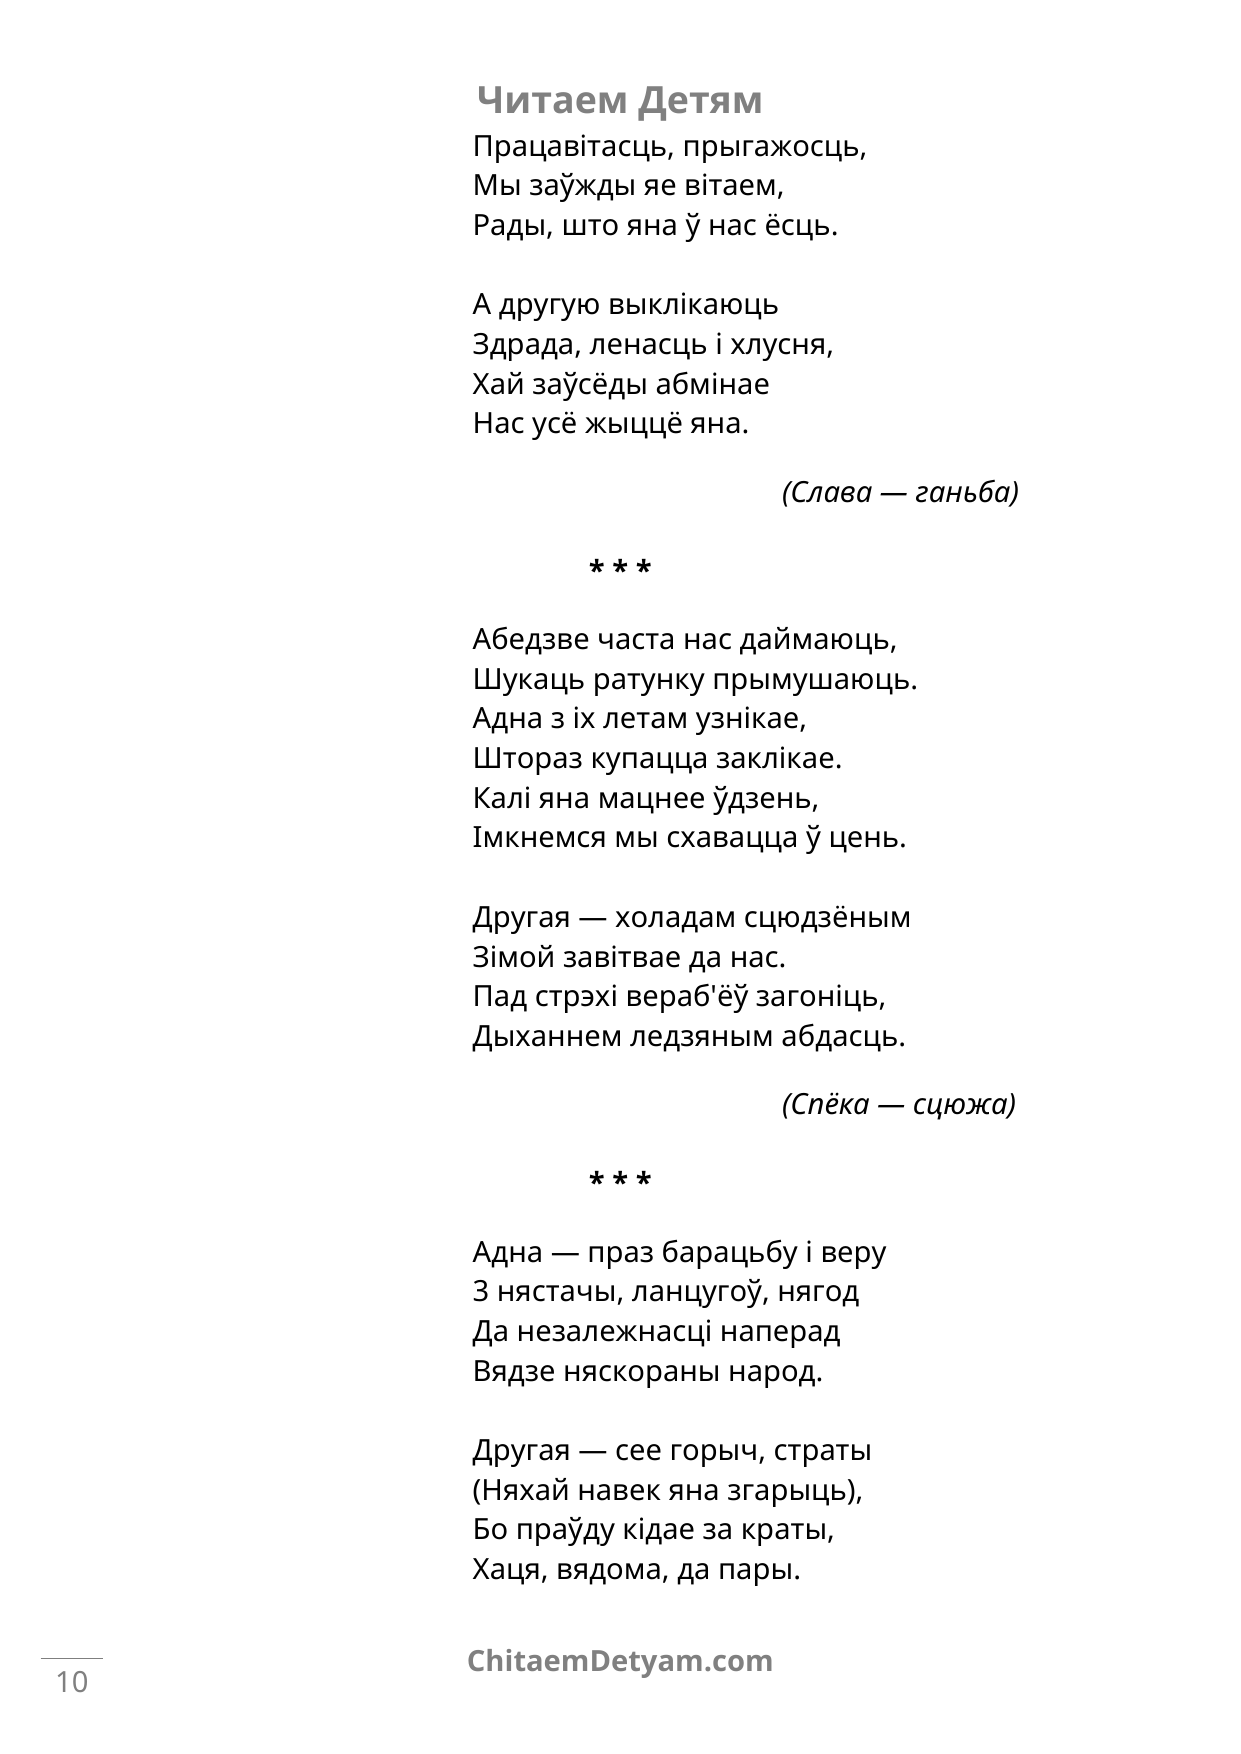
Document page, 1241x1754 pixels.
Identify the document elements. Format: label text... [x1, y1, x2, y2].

text 3 нястачы, ланцугоў, нягод [472, 1271, 1122, 1310]
text Нас усё жыццё яна. [472, 403, 1122, 442]
text Мы заўжды яе вітаем, [472, 164, 1122, 204]
text Адна з іх летам узнікае, [472, 698, 1122, 737]
text Дыханнем ледзяным абдасць. [472, 1015, 1122, 1055]
text Працавітасць, прыгажосць, [472, 125, 1122, 164]
text Здрада, ленасць і хлусня, [472, 323, 1122, 363]
text Да незалежнасці наперад [472, 1310, 1122, 1350]
text (Спёка — сцюжа) [472, 1083, 1122, 1123]
text Бо праўду кідае за краты, [472, 1509, 1122, 1548]
text (Няхай навек яна згарыць), [472, 1469, 1122, 1509]
text Калі яна мацнее ўдзень, [472, 777, 1122, 817]
text Імкнемся мы схавацца ў цень. [472, 817, 1122, 856]
text Шукаць ратунку прымушаюць. [472, 658, 1122, 698]
text Другая — сее горыч, страты [472, 1429, 1122, 1469]
text Рады, што яна ў нас ёсць. [472, 204, 1122, 244]
text Абедзве часта нас даймаюць, [472, 618, 1122, 658]
text Другая — холадам сцюдзёным [472, 896, 1122, 936]
text * * * [118, 550, 1122, 590]
text Хай заўсёды абмінае [472, 363, 1122, 403]
text Зімой завітвае да нас. [472, 936, 1122, 976]
text А другую выклікаюць [472, 284, 1122, 323]
text Вядзе няскораны народ. [472, 1350, 1122, 1389]
text Адна — праз барацьбу і веру [472, 1231, 1122, 1271]
text Хаця, вядома, да пары. [472, 1548, 1122, 1588]
text * * * [118, 1163, 1122, 1202]
text (Слава — ганьба) [472, 471, 1122, 511]
text Штораз купацца заклікае. [472, 737, 1122, 777]
text Пад стрэхі вераб'ёў загоніць, [472, 976, 1122, 1015]
